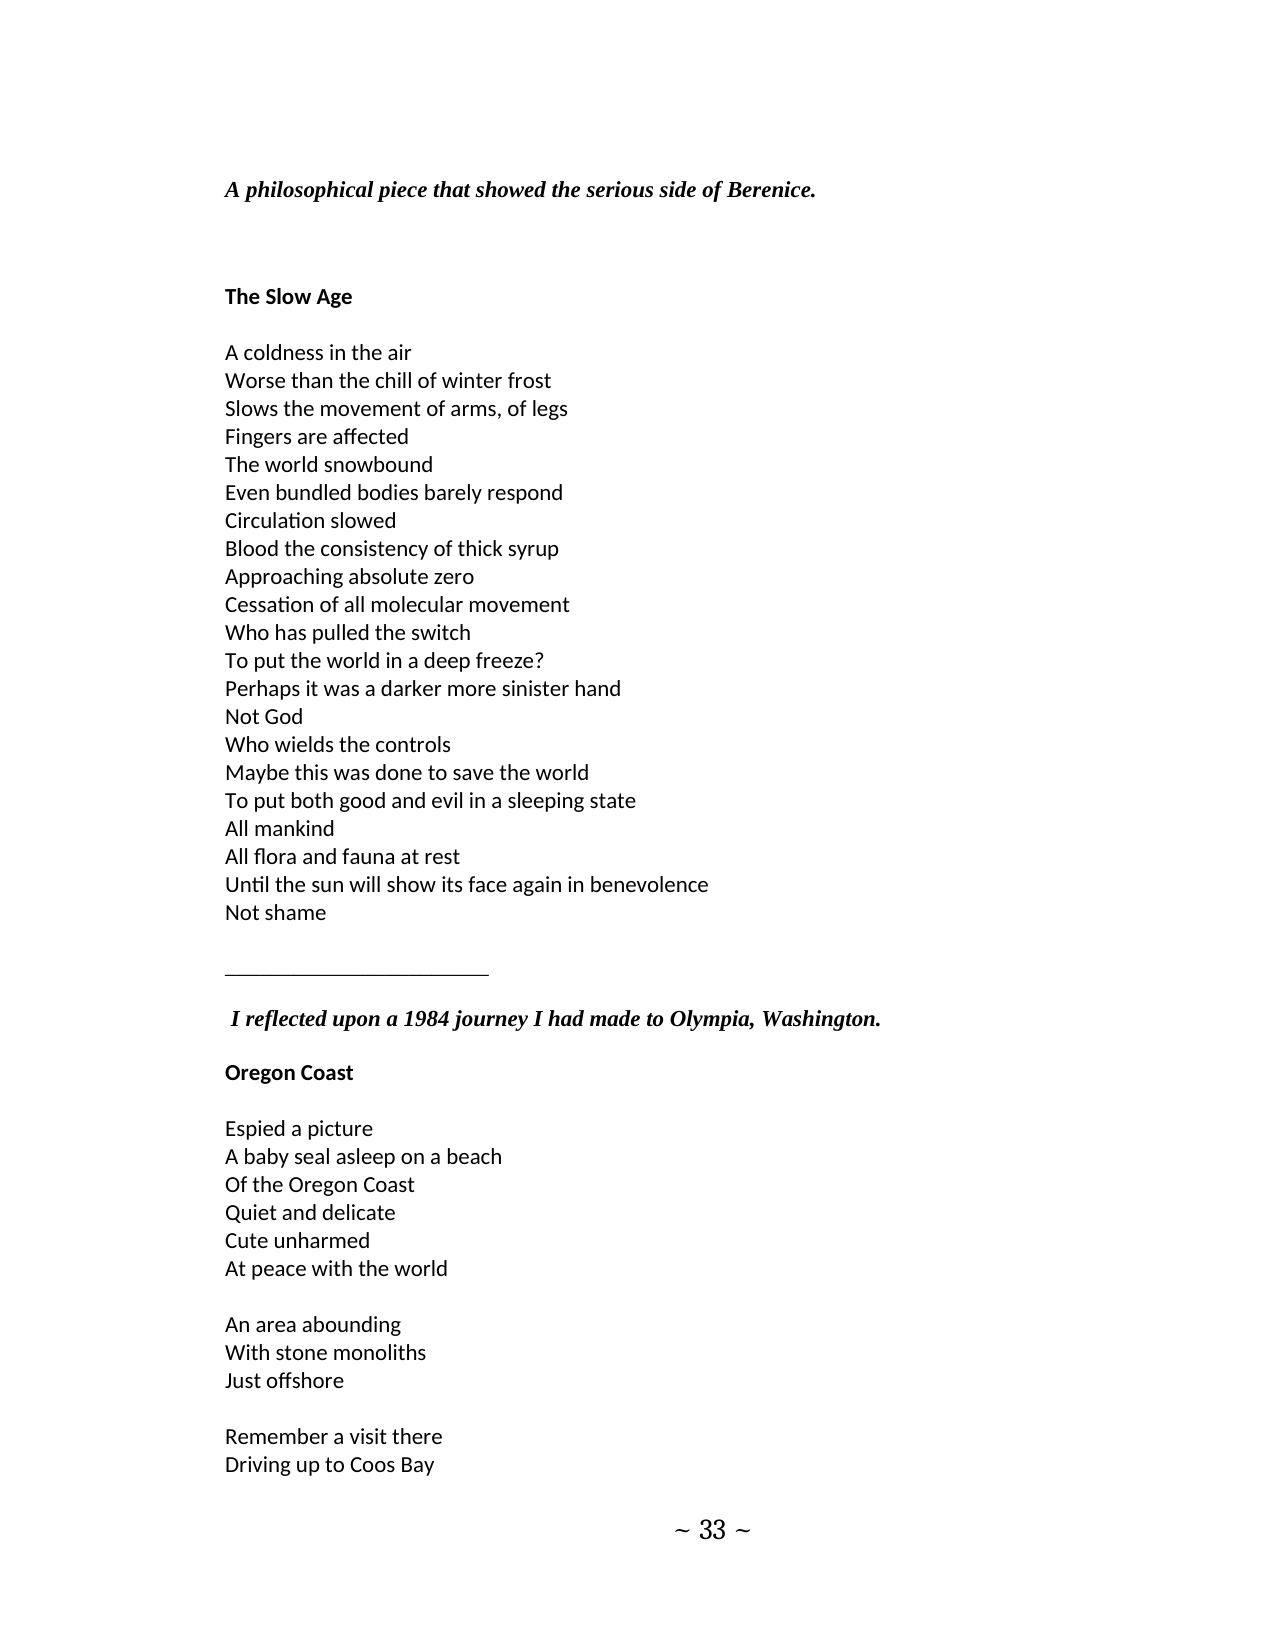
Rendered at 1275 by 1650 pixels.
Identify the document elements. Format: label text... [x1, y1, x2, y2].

text _______________________ [225, 953, 1200, 979]
text Just offshore [225, 1366, 1200, 1394]
text Driving up to Coos Bay [225, 1450, 1200, 1478]
text The world snowbound [225, 450, 1200, 478]
text Cute unharmed [225, 1226, 1200, 1254]
text The Slow Age [225, 282, 1200, 310]
text Even bundled bodies barely respond [225, 478, 1200, 506]
text To put both good and evil in a sleeping state [225, 786, 1200, 814]
text Who has pulled the switch [225, 618, 1200, 646]
text With stone monoliths [225, 1338, 1200, 1366]
text Remember a visit there [225, 1422, 1200, 1450]
text Fingers are affected [225, 422, 1200, 450]
text Slows the movement of arms, of legs [225, 394, 1200, 422]
text Not God [225, 702, 1200, 730]
text Circulation slowed [225, 506, 1200, 534]
text All mankind [225, 814, 1200, 842]
text Until the sun will show its face again in benevolence [225, 870, 1200, 898]
text Who wields the controls [225, 730, 1200, 758]
text An area abounding [225, 1310, 1200, 1338]
text Quiet and delicate [225, 1198, 1200, 1226]
text Maybe this was done to save the world [225, 758, 1200, 786]
text Blood the consistency of thick syrup [225, 534, 1200, 562]
text To put the world in a deep freeze? [225, 646, 1200, 674]
text Of the Oregon Coast [225, 1170, 1200, 1198]
text At peace with the world [225, 1254, 1200, 1282]
text Worse than the chill of winter frost [225, 366, 1200, 394]
text Not shame [225, 898, 1200, 926]
text A baby seal asleep on a beach [225, 1142, 1200, 1170]
text A philosophical piece that showed the serious side of Berenice. [225, 176, 1200, 203]
text I reflected upon a 1984 journey I had made to Olympia, Washington. [225, 1005, 1200, 1032]
text All flora and fauna at rest [225, 842, 1200, 870]
text Oregon Coast [225, 1058, 1200, 1086]
text Perhaps it was a darker more sinister hand [225, 674, 1200, 702]
text A coldness in the air [225, 338, 1200, 366]
text Cessation of all molecular movement [225, 590, 1200, 618]
text Approaching absolute zero [225, 562, 1200, 590]
text Espied a picture [225, 1114, 1200, 1142]
